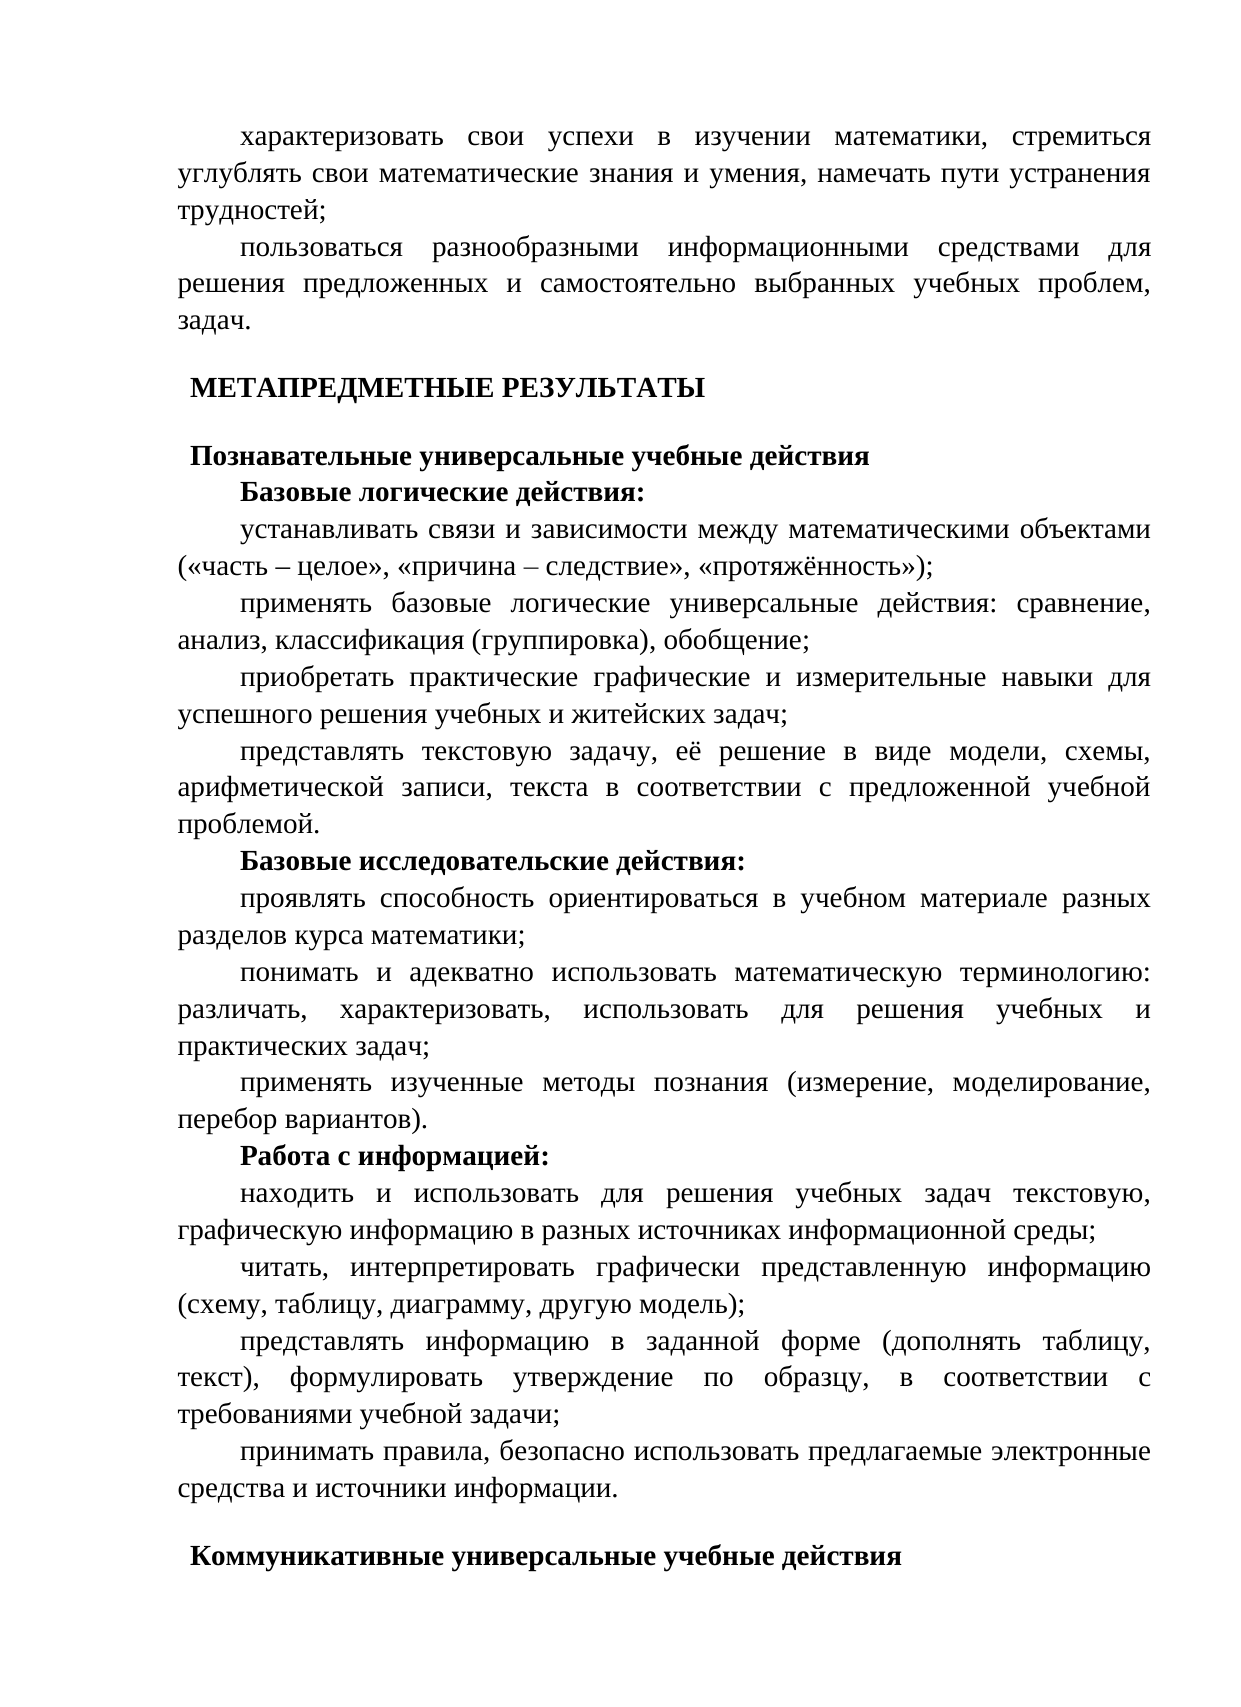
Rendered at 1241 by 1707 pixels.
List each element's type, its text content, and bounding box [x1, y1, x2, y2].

text представлять текстовую задачу, её решение в виде модели, схемы, арифметической записи, текста в соответствии с предложенной учебной проблемой. [177, 733, 1152, 840]
text представлять информацию в заданной форме (дополнять таблицу, текст), формулировать утверждение по образцу, в соответствии с требованиями учебной задачи; [177, 1323, 1152, 1430]
text Работа с информацией: [177, 1138, 1152, 1172]
text приобретать практические графические и измерительные навыки для успешного решения учебных и житейских задач; [177, 659, 1152, 729]
text читать, интерпретировать графически представленную информацию (схему, таблицу, диаграмму, другую модель); [177, 1249, 1152, 1319]
text Базовые логические действия: [177, 474, 1152, 508]
text Базовые исследовательские действия: [177, 843, 1152, 877]
text Коммуникативные универсальные учебные действия [190, 1538, 1152, 1571]
text принимать правила, безопасно использовать предлагаемые электронные средства и источники информации. [177, 1433, 1152, 1504]
text понимать и адекватно использовать математическую терминологию: различать, характеризовать, использовать для решения учебных и практических задач; [177, 954, 1152, 1061]
text характеризовать свои успехи в изучении математики, стремиться углублять свои математические знания и умения, намечать пути устранения трудностей; [177, 118, 1152, 225]
text МЕТАПРЕДМЕТНЫЕ РЕЗУЛЬТАТЫ [190, 370, 1152, 404]
text проявлять способность ориентироваться в учебном материале разных разделов курса математики; [177, 880, 1152, 951]
text применять изученные методы познания (измерение, моделирование, перебор вариантов). [177, 1064, 1152, 1135]
text устанавливать связи и зависимости между математическими объектами («часть – целое», «причина – следствие», «протяжённость»); [177, 511, 1152, 582]
text Познавательные универсальные учебные действия [190, 438, 1152, 471]
text применять базовые логические универсальные действия: сравнение, анализ, классификация (группировка), обобщение; [177, 585, 1152, 656]
text пользоваться разнообразными информационными средствами для решения предложенных и самостоятельно выбранных учебных проблем, задач. [177, 229, 1152, 336]
text находить и использовать для решения учебных задач текстовую, графическую информацию в разных источниках информационной среды; [177, 1175, 1152, 1246]
